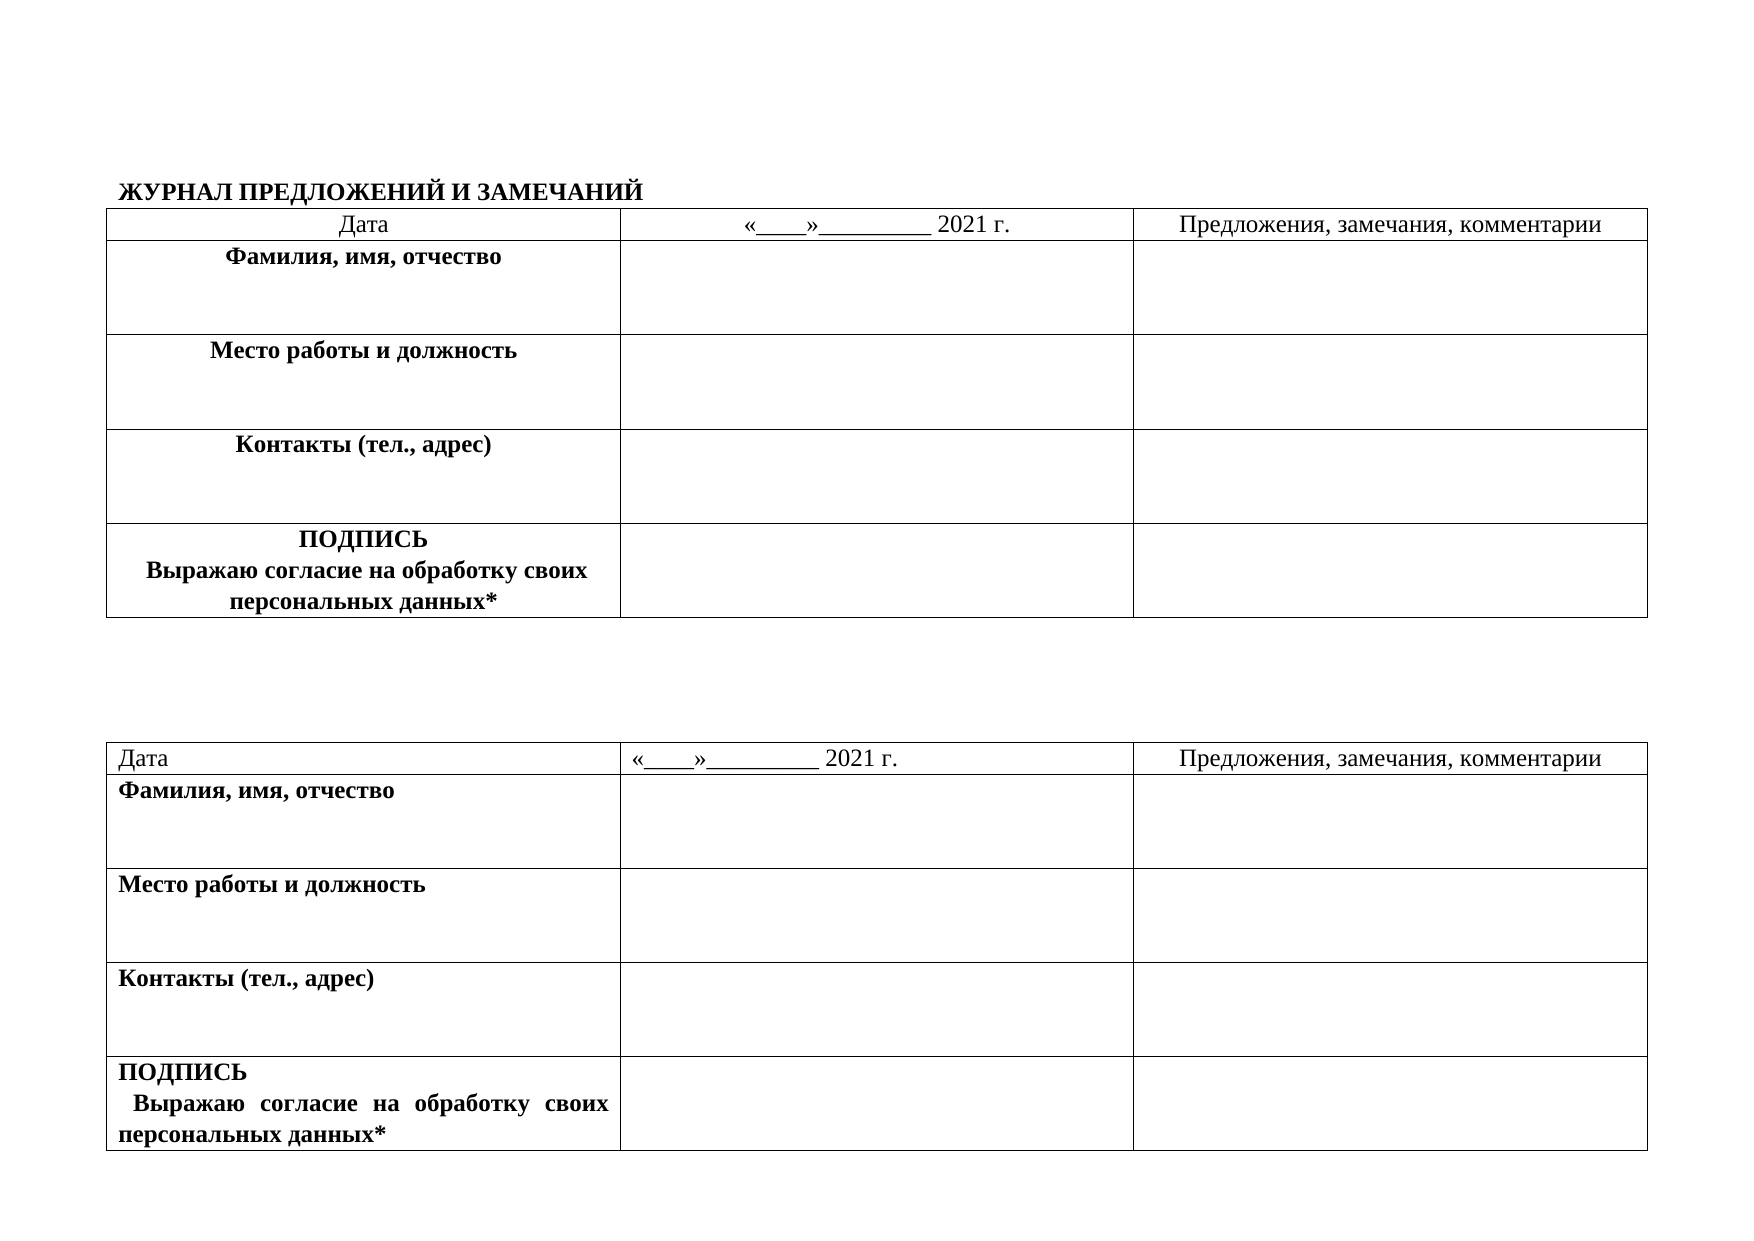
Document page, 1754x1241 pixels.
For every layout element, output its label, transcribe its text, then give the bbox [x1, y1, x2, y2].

table_cell [1134, 869, 1647, 962]
table_cell ПОДПИСЬ Выражаю согласие на обработку своих персональных данных* [107, 524, 620, 617]
table_cell [1134, 335, 1647, 428]
text ЖУРНАЛ ПРЕДЛОЖЕНИЙ И ЗАМЕЧАНИЙ [118, 177, 1636, 206]
table_cell [621, 524, 1133, 617]
table_cell Контакты (тел., адрес) [107, 963, 620, 1056]
table_cell [621, 869, 1133, 962]
table_cell ПОДПИСЬ Выражаю согласие на обработку своих персональных данных* [107, 1057, 620, 1150]
table_header «____»_________ 2021 г. [621, 743, 1133, 774]
table_cell [1134, 524, 1647, 617]
table_header «____»_________ 2021 г. [621, 209, 1133, 240]
table_cell [1134, 963, 1647, 1056]
table_header Дата [107, 209, 620, 240]
table_cell [1134, 1057, 1647, 1150]
table_cell Место работы и должность [107, 869, 620, 962]
table_header Предложения, замечания, комментарии [1134, 743, 1647, 774]
table_cell [621, 241, 1133, 334]
table_cell [1134, 430, 1647, 523]
table_cell [621, 430, 1133, 523]
table_header Предложения, замечания, комментарии [1134, 209, 1647, 240]
table_cell [621, 335, 1133, 428]
table_cell [621, 963, 1133, 1056]
table_cell [621, 775, 1133, 868]
table_cell Фамилия, имя, отчество [107, 241, 620, 334]
table_header Дата [107, 743, 620, 774]
table_cell [1134, 241, 1647, 334]
table_cell Фамилия, имя, отчество [107, 775, 620, 868]
table_cell [1134, 775, 1647, 868]
table_cell Место работы и должность [107, 335, 620, 428]
table_cell Контакты (тел., адрес) [107, 430, 620, 523]
table_cell [621, 1057, 1133, 1150]
